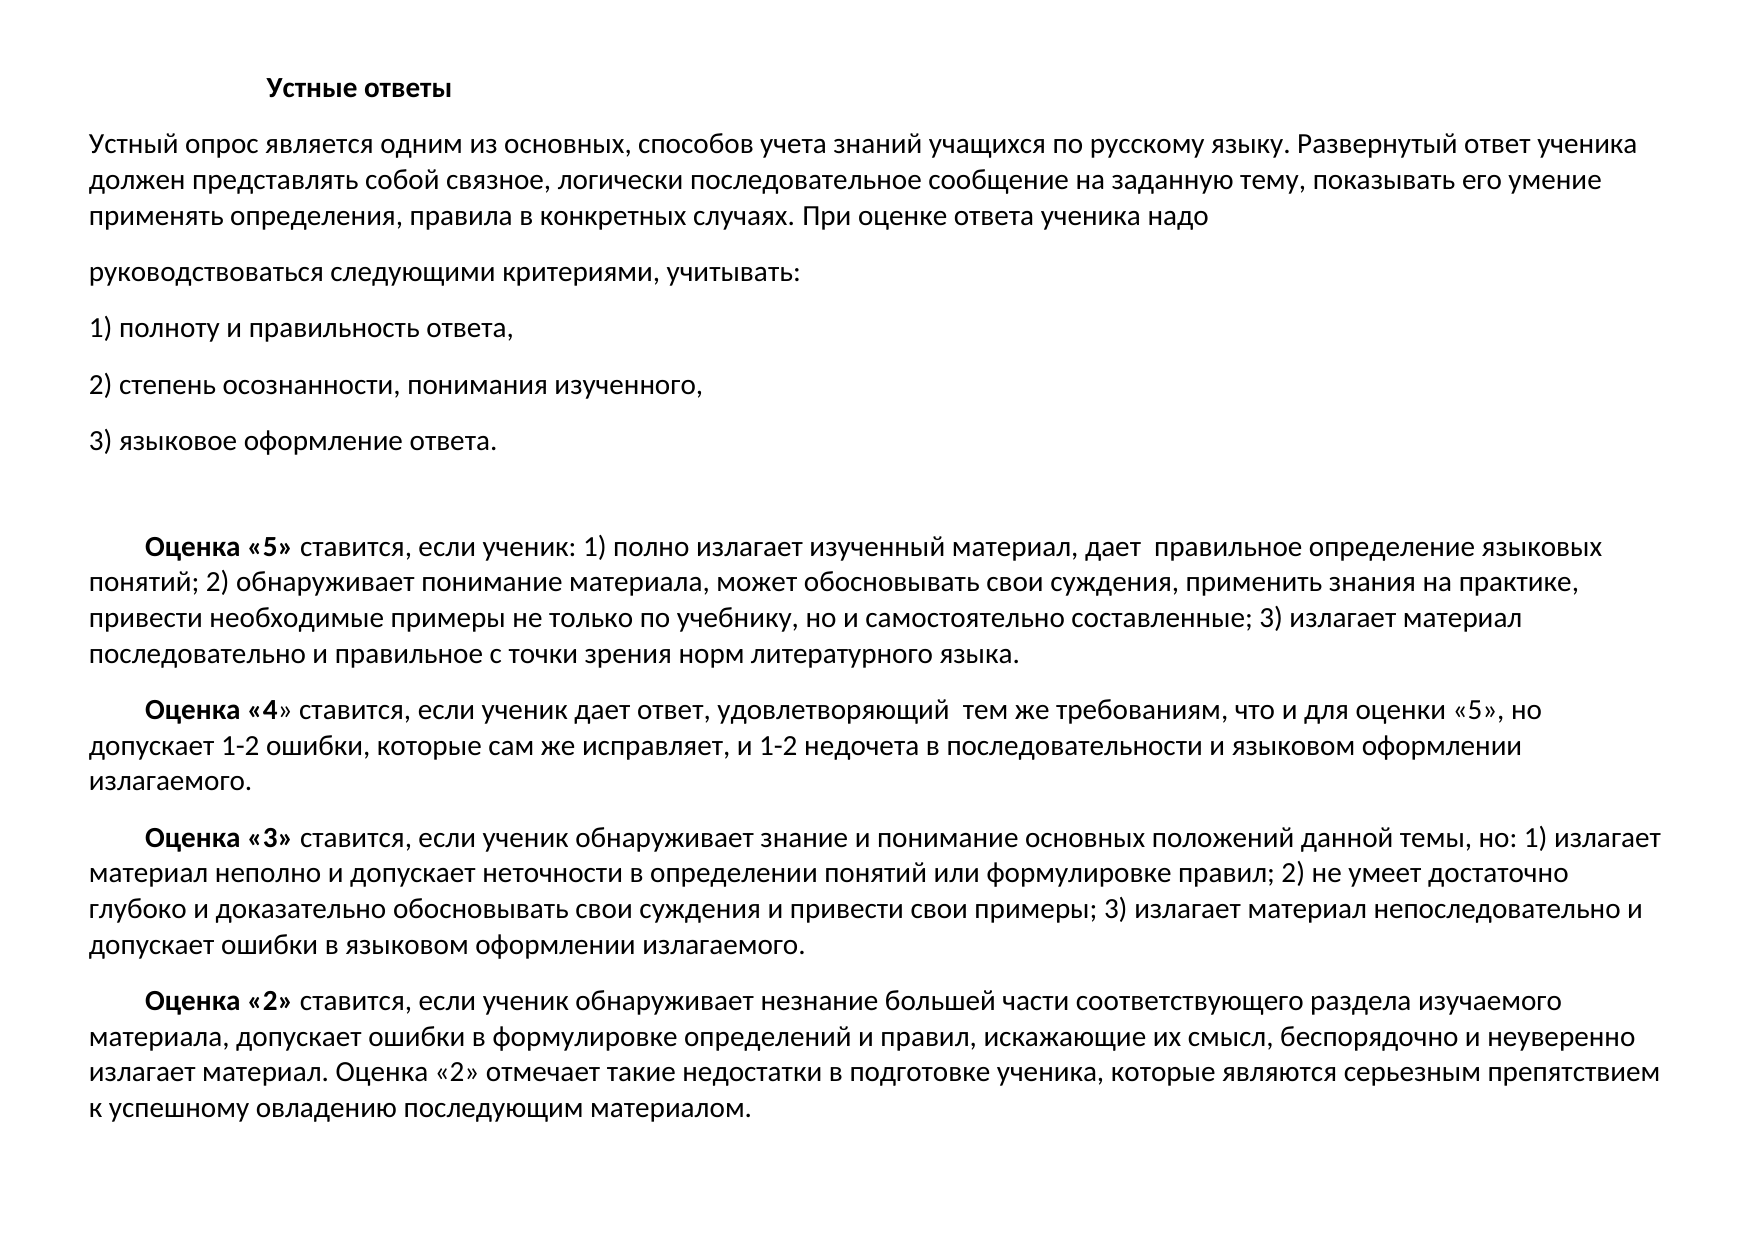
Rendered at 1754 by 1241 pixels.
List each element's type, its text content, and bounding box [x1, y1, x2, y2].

text Оценка «5» ставится, если ученик: 1) полно излагает изученный материал, дает правильное определение языковых понятий; 2) обнаруживает понимание материала, может обосновывать свои суждения, применить знания на практике, привести необходимые примеры не только по учебнику, но и самостоятельно составленные; 3) излагает материал последовательно и правильное с точки зрения норм литературного языка. [89, 528, 1668, 670]
text 3) языковое оформление ответа. [89, 422, 1668, 458]
text Оценка «4» ставится, если ученик дает ответ, удовлетворяющий тем же требованиям, что и для оценки «5», но допускает 1-2 ошибки, которые сам же исправляет, и 1-2 недочета в последовательности и языковом оформлении излагаемого. [89, 691, 1668, 798]
text Устные ответы [89, 69, 1668, 104]
text Оценка «3» ставится, если ученик обнаруживает знание и понимание основных положений данной темы, но: 1) излагает материал неполно и допускает неточности в определении понятий или формулировке правил; 2) не умеет достаточно глубоко и доказательно обосновывать свои суждения и привести свои примеры; 3) излагает материал непоследовательно и допускает ошибки в языковом оформлении излагаемого. [89, 819, 1668, 961]
text Оценка «2» ставится, если ученик обнаруживает незнание большей части соответствующего раздела изучаемого материала, допускает ошибки в формулировке определений и правил, искажающие их смысл, беспорядочно и неуверенно излагает материал. Оценка «2» отмечает такие недостатки в подготовке ученика, которые являются серьезным препятствием к успешному овладению последующим материалом. [89, 982, 1668, 1125]
text 2) степень осознанности, понимания изученного, [89, 366, 1668, 402]
text Устный опрос является одним из основных, способов учета знаний учащихся по русскому языку. Развернутый ответ ученика должен представлять собой связное, логически последовательное сообщение на заданную тему, показывать его умение применять определения, правила в конкретных случаях. При оценке ответа ученика надо [89, 125, 1668, 232]
text руководствоваться следующими критериями, учитывать: [89, 253, 1668, 289]
text 1) полноту и правильность ответа, [89, 309, 1668, 345]
